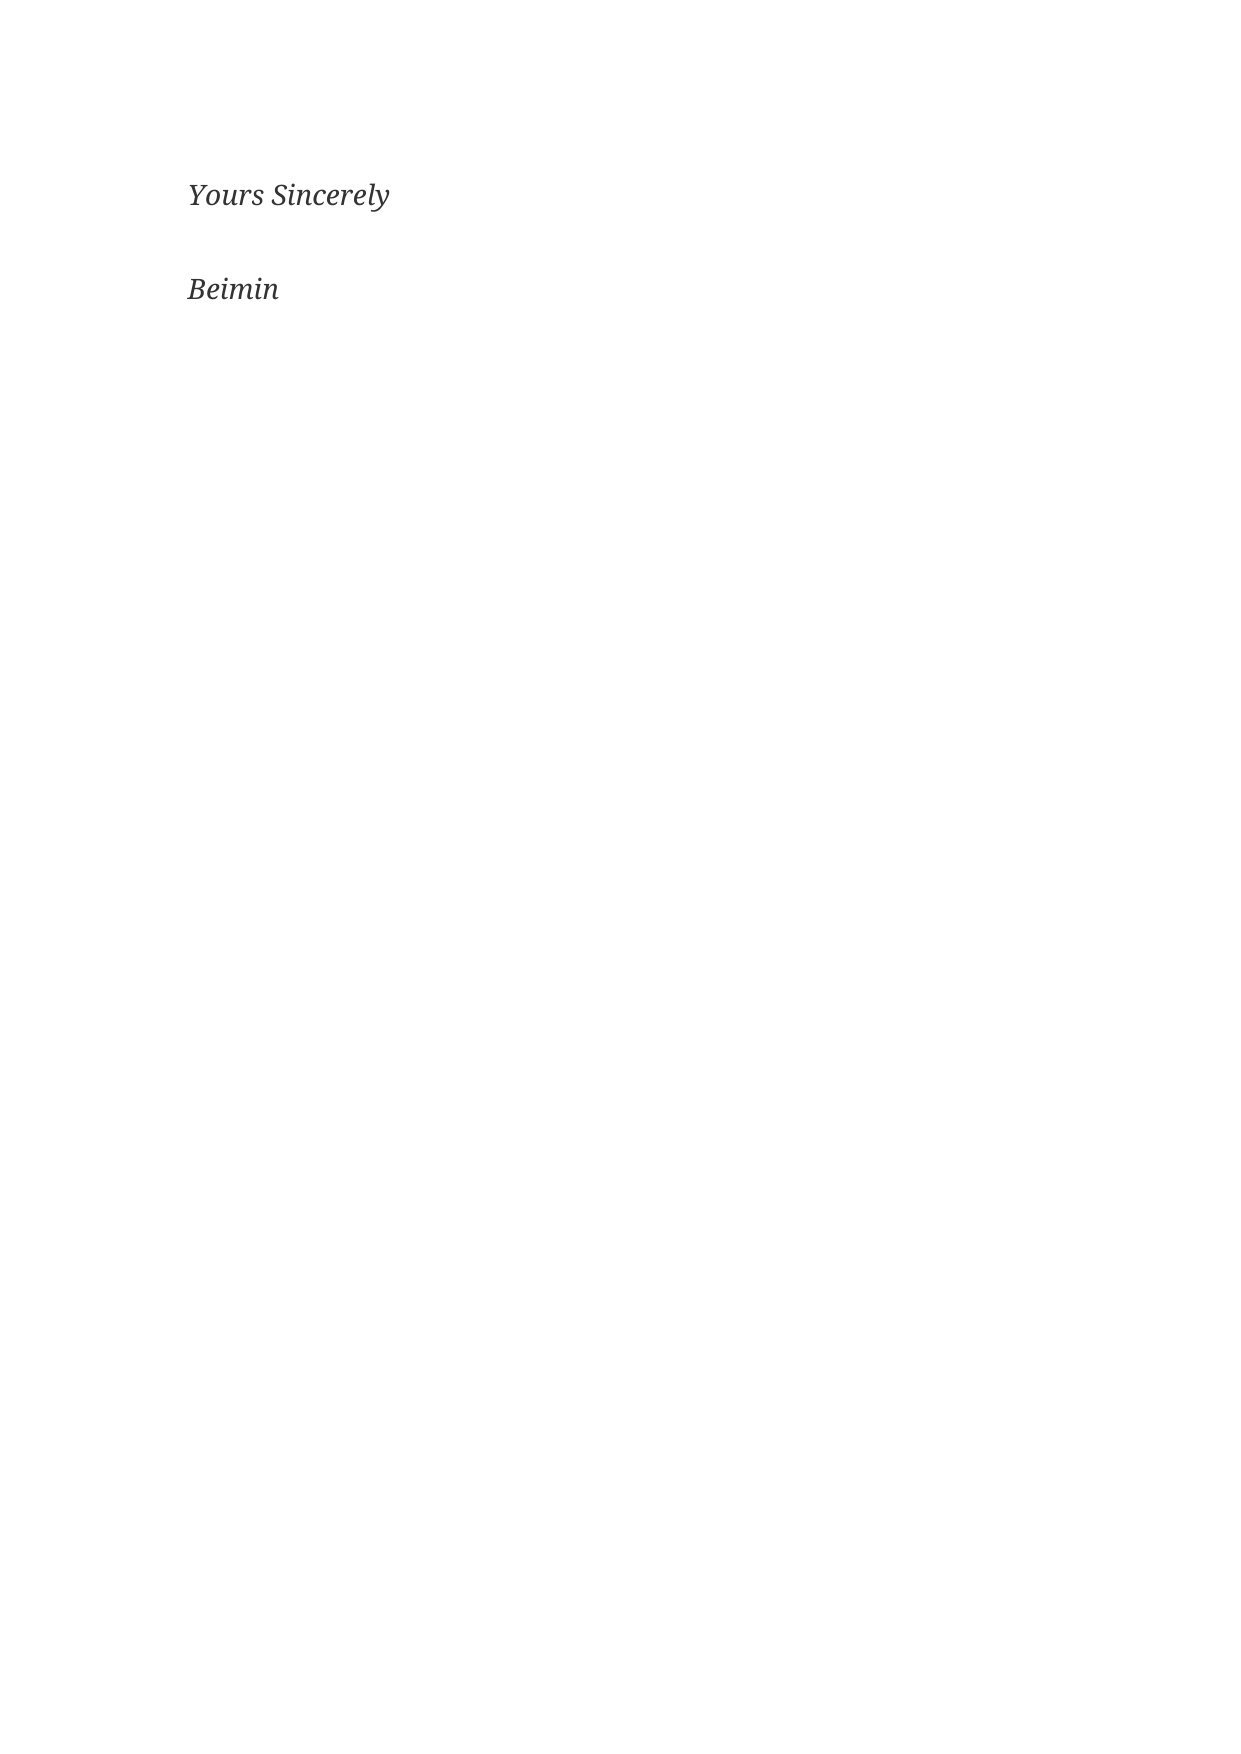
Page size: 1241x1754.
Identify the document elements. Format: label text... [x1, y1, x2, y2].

text Beimin [187, 256, 1053, 321]
text Yours Sincerely [187, 162, 1053, 227]
